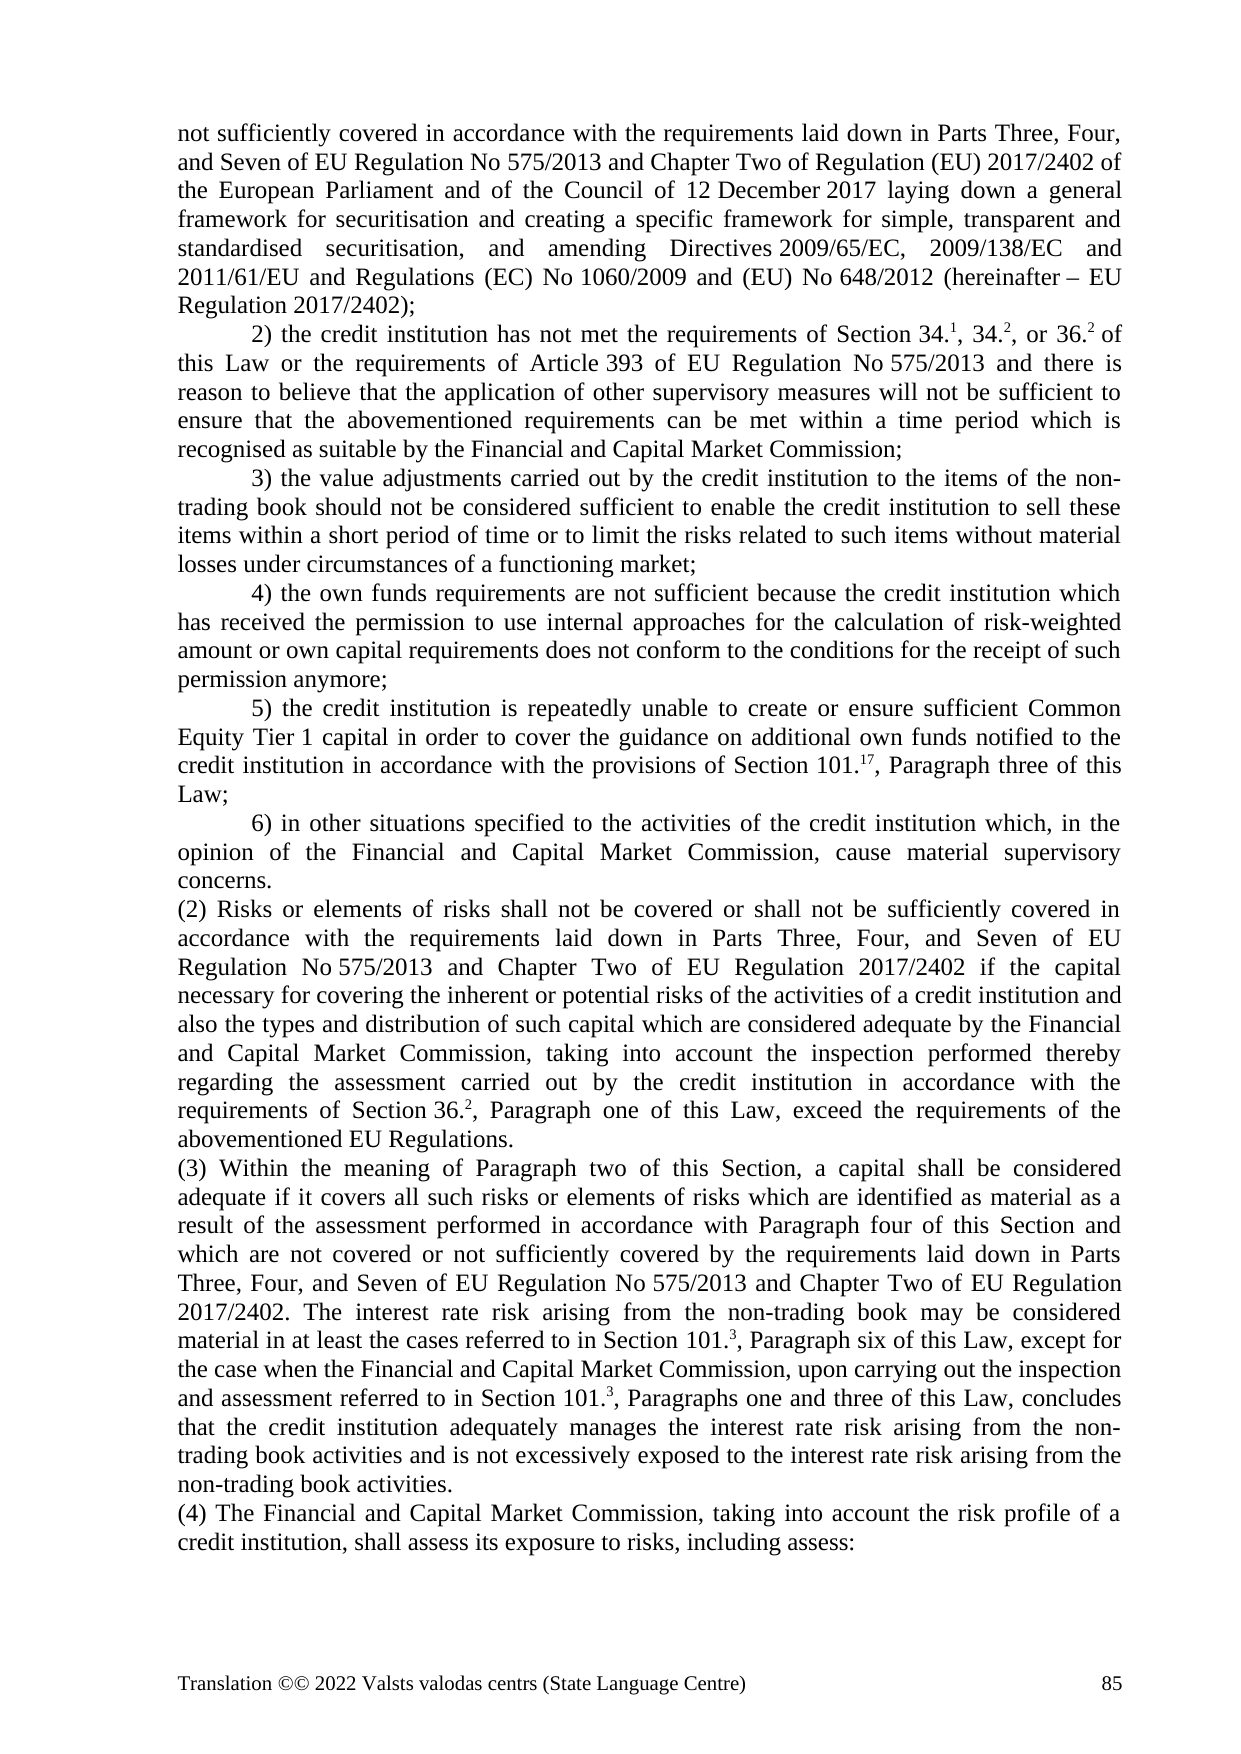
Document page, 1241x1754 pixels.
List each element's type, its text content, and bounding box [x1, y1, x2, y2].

text 6) in other situations specified to the activities of the credit institution which, in the opinion of the Financial and Capital Market Commission, cause material supervisory concerns. [177, 808, 1122, 894]
text 2) the credit institution has not met the requirements of Section 34.1, 34.2, or 36.2 of this Law or the requirements of Article 393 of EU Regulation No 575/2013 and there is reason to believe that the application of other supervisory measures will not be sufficient to ensure that the abovementioned requirements can be met within a time period which is recognised as suitable by the Financial and Capital Market Commission; [177, 319, 1122, 463]
text (3) Within the meaning of Paragraph two of this Section, a capital shall be considered adequate if it covers all such risks or elements of risks which are identified as material as a result of the assessment performed in accordance with Paragraph four of this Section and which are not covered or not sufficiently covered by the requirements laid down in Parts Three, Four, and Seven of EU Regulation No 575/2013 and Chapter Two of EU Regulation 2017/2402. The interest rate risk arising from the non-trading book may be considered material in at least the cases referred to in Section 101.3, Paragraph six of this Law, except for the case when the Financial and Capital Market Commission, upon carrying out the inspection and assessment referred to in Section 101.3, Paragraphs one and three of this Law, concludes that the credit institution adequately manages the interest rate risk arising from the non-trading book activities and is not excessively exposed to the interest rate risk arising from the non-trading book activities. [177, 1153, 1122, 1498]
text 3) the value adjustments carried out by the credit institution to the items of the non-trading book should not be considered sufficient to enable the credit institution to sell these items within a short period of time or to limit the risks related to such items without material losses under circumstances of a functioning market; [177, 463, 1122, 578]
text 4) the own funds requirements are not sufficient because the credit institution which has received the permission to use internal approaches for the calculation of risk-weighted amount or own capital requirements does not conform to the conditions for the receipt of such permission anymore; [177, 578, 1122, 693]
text (4) The Financial and Capital Market Commission, taking into account the risk profile of a credit institution, shall assess its exposure to risks, including assess: [177, 1498, 1122, 1556]
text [177, 118, 1122, 319]
text 5) the credit institution is repeatedly unable to create or ensure sufficient Common Equity Tier 1 capital in order to cover the guidance on additional own funds notified to the credit institution in accordance with the provisions of Section 101.17, Paragraph three of this Law; [177, 693, 1122, 808]
text (2) Risks or elements of risks shall not be covered or shall not be sufficiently covered in accordance with the requirements laid down in Parts Three, Four, and Seven of EU Regulation No 575/2013 and Chapter Two of EU Regulation 2017/2402 if the capital necessary for covering the inherent or potential risks of the activities of a credit institution and also the types and distribution of such capital which are considered adequate by the Financial and Capital Market Commission, taking into account the inspection performed thereby regarding the assessment carried out by the credit institution in accordance with the requirements of Section 36.2, Paragraph one of this Law, exceed the requirements of the abovementioned EU Regulations. [177, 894, 1122, 1153]
